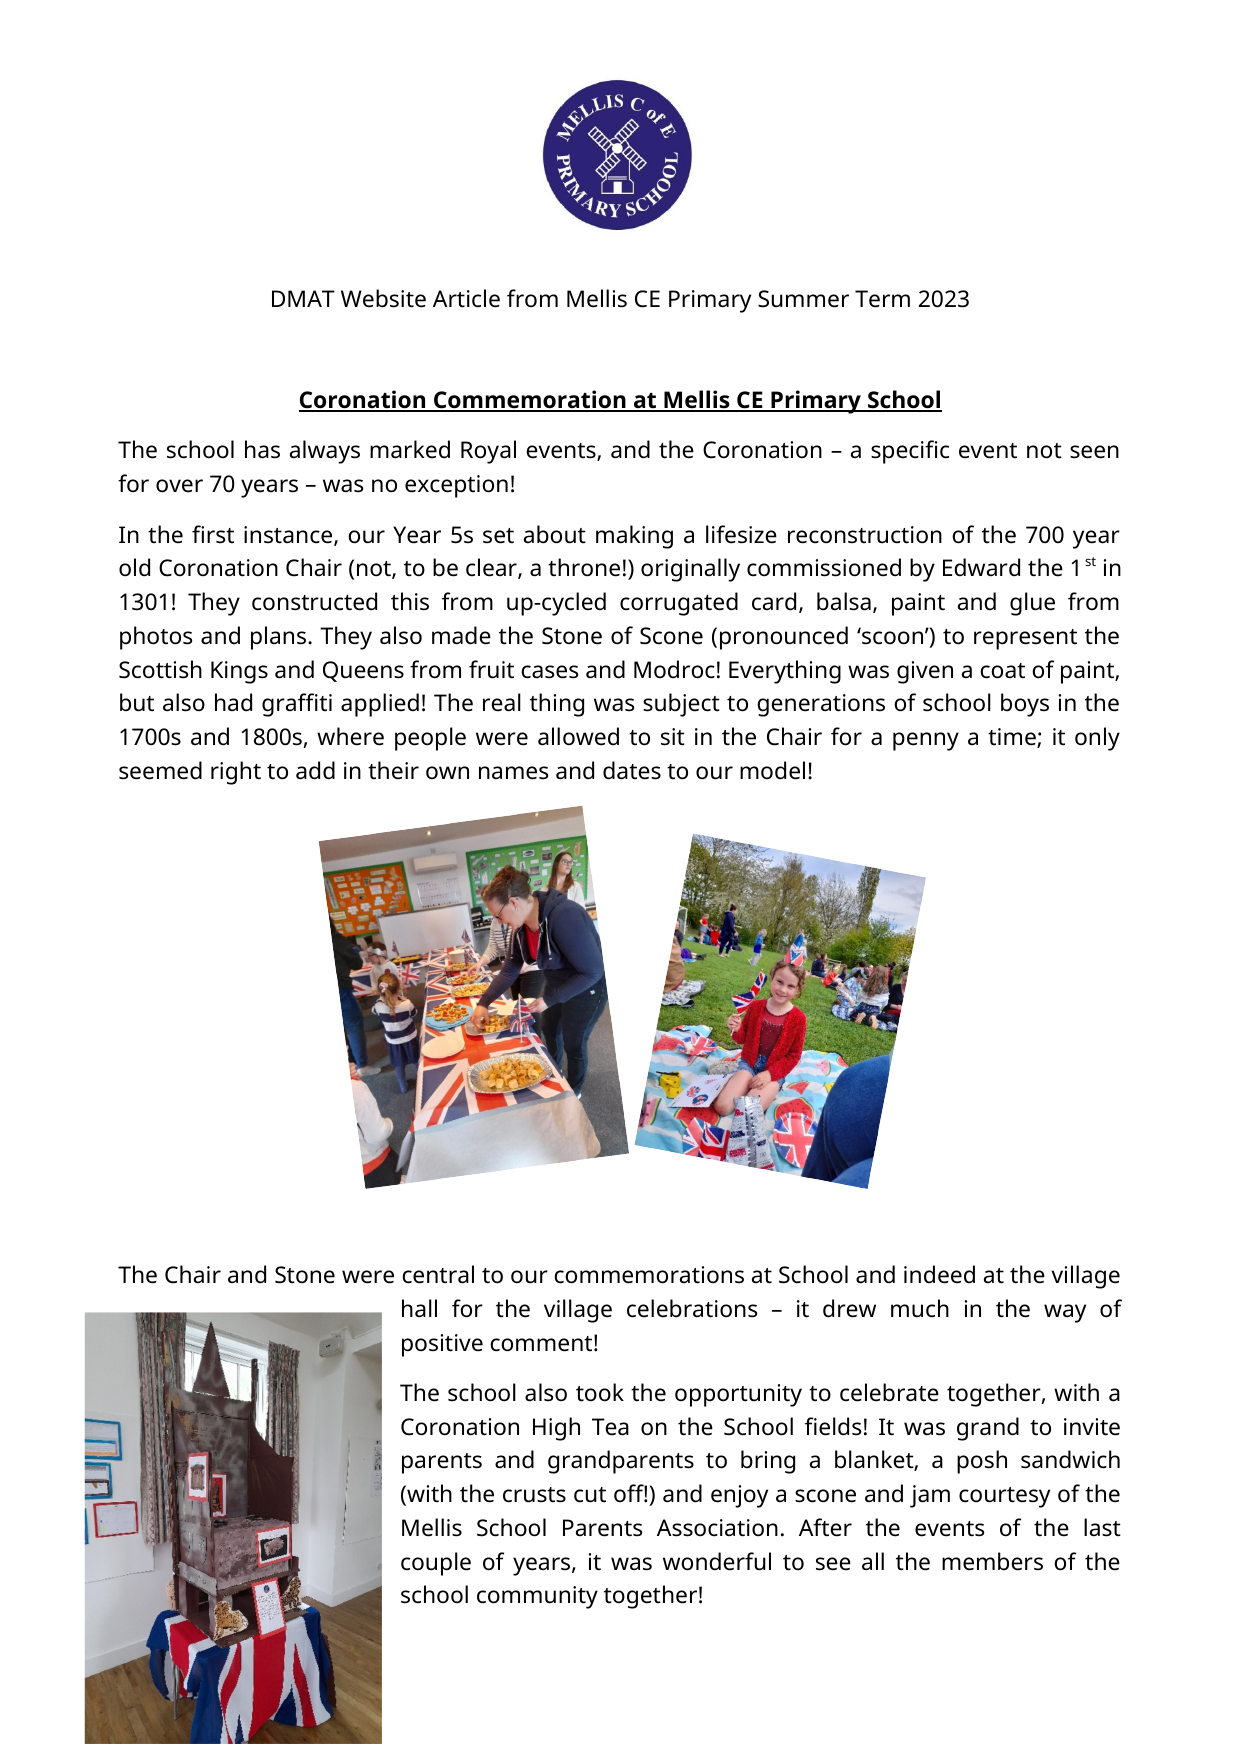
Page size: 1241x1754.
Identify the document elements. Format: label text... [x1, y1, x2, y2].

picture [85, 1313, 381, 1743]
text The Chair and Stone were central to our commemorations at School and indeed at the village hall for the village celebrations – it drew much in the way of positive comment! [118, 1259, 1122, 1358]
text DMAT Website Article from Mellis CE Primary Summer Term 2023 [118, 283, 1122, 314]
text The school also took the opportunity to celebrate together, with a Coronation High Tea on the School fields! It was grand to invite parents and grandparents to bring a blanket, a posh sandwich (with the crusts cut off!) and enjoy a scone and jam courtesy of the Mellis School Parents Association. After the events of the last couple of years, it was wonderful to see all the members of the school community together! [382, 1377, 1122, 1611]
text Coronation Commemoration at Mellis CE Primary School [118, 384, 1122, 415]
text In the first instance, our Year 5s set about making a lifesize reconstruction of the 700 year old Coronation Chair (not, to be clear, a throne!) originally commissioned by Edward the 1st in 1301! They constructed this from up-cycled corrugated card, balsa, paint and glue from photos and plans. They also made the Stone of Scone (pronounced ‘scoon’) to represent the Scottish Kings and Queens from fruit cases and Modroc! Everything was given a coat of paint, but also had graffiti applied! The real thing was subject to generations of school boys in the 1700s and 1800s, where people were allowed to sit in the Chair for a penny a time; it only seemed right to add in their own names and dates to our model! [118, 519, 1122, 786]
picture [319, 806, 629, 1188]
picture [508, 73, 733, 237]
text The school has always marked Royal events, and the Coronation – a specific event not seen for over 70 years – was no exception! [118, 434, 1122, 499]
picture [635, 834, 925, 1188]
